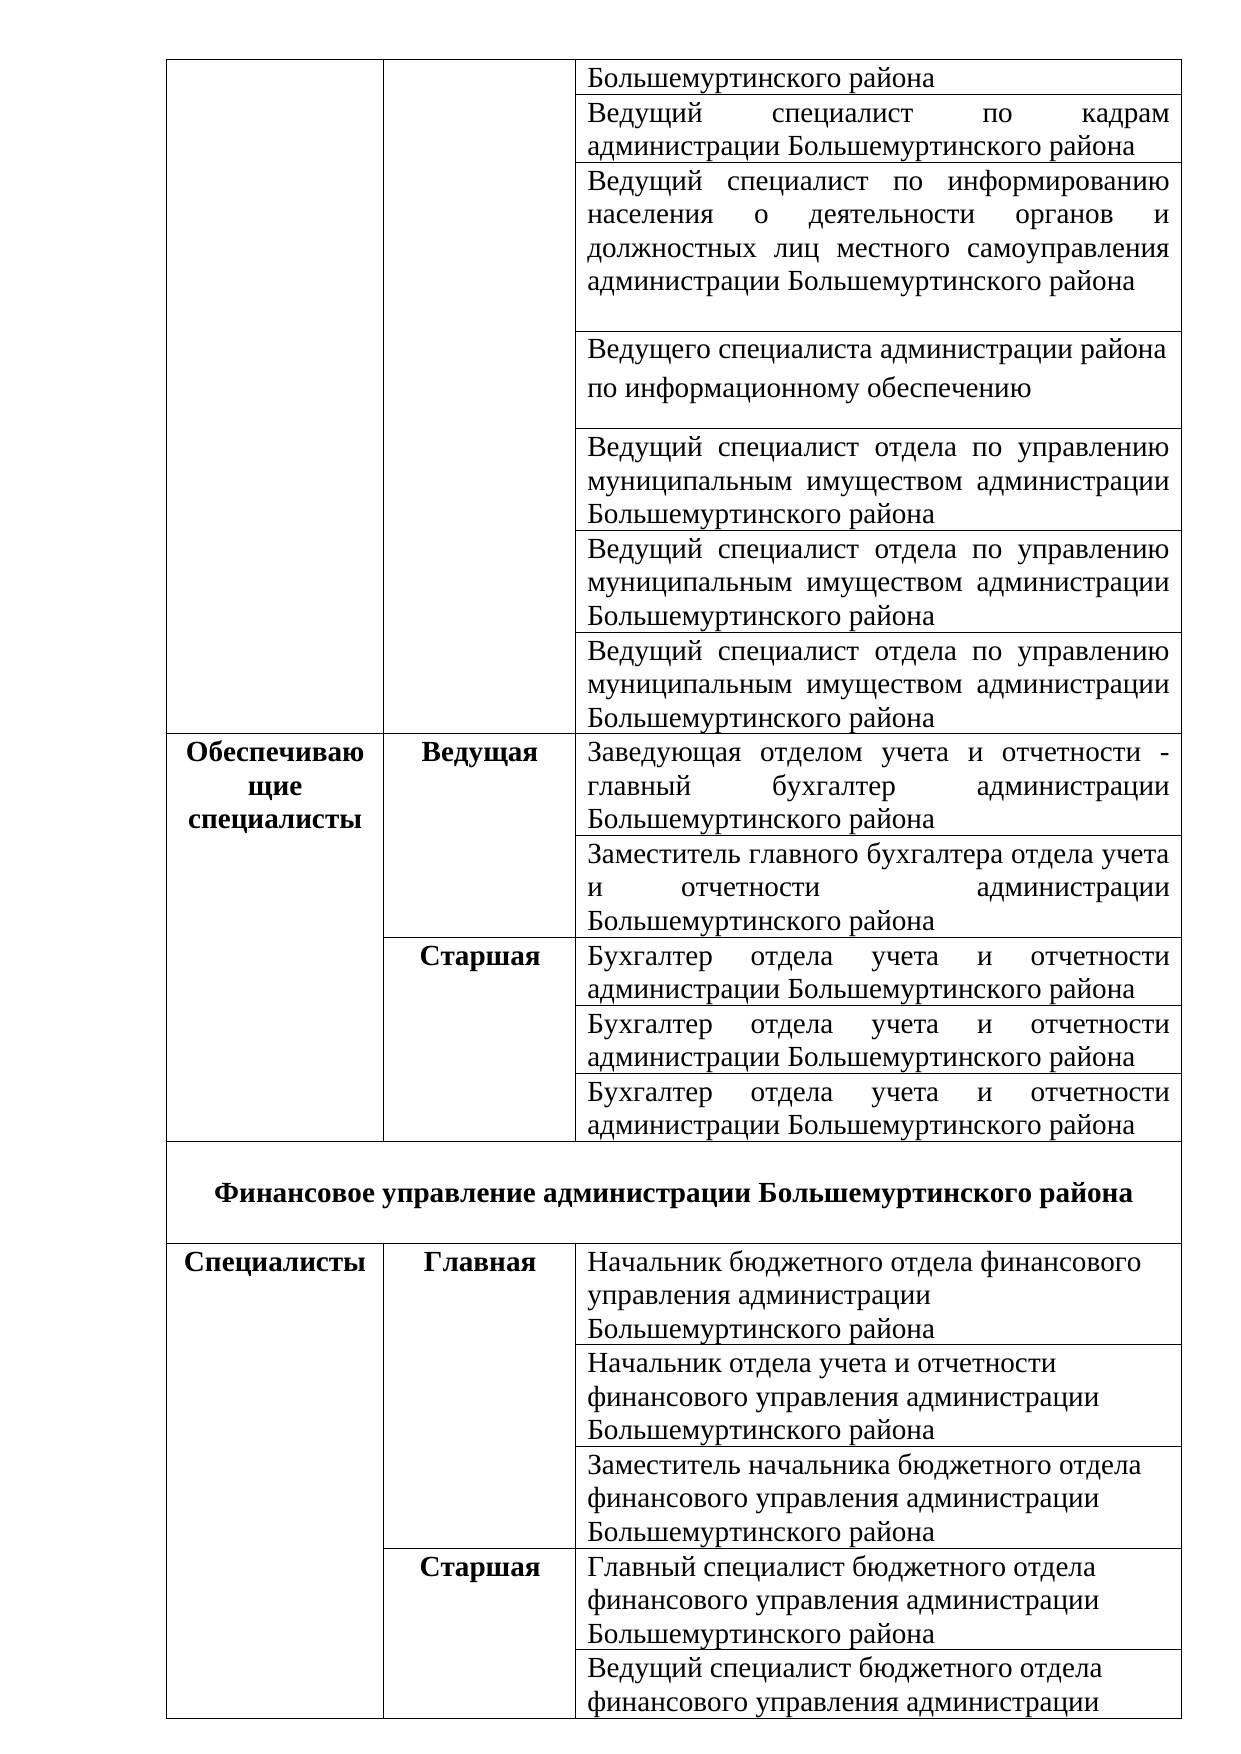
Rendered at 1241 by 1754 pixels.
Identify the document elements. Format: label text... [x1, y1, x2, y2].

table_cell Ведущего специалиста администрации района по информационному обеспечению [576, 332, 1181, 428]
table_cell Ведущий специалист отдела по управлению муниципальным имуществом администрации Большемуртинского района [576, 633, 1181, 733]
table_cell Заведующая отделом учета и отчетности - главный бухгалтер администрации Большемуртинского района [576, 734, 1181, 835]
table_cell Заместитель главного бухгалтера отдела учета и отчетности администрации Большемуртинского района [576, 836, 1181, 937]
table_cell Начальник отдела учета и отчетности финансового управления администрации Большемуртинского района [576, 1345, 1181, 1446]
table_cell Заместитель начальника бюджетного отдела финансового управления администрации Большемуртинского района [576, 1447, 1181, 1548]
table_cell Обеспечивающие специалисты [167, 734, 383, 1141]
table_cell Ведущий специалист по кадрам администрации Большемуртинского района [576, 95, 1181, 162]
table_cell Ведущий специалист отдела по управлению муниципальным имуществом администрации Большемуртинского района [576, 429, 1181, 530]
table_cell Бухгалтер отдела учета и отчетности администрации Большемуртинского района [576, 1006, 1181, 1073]
table_cell Ведущий специалист отдела по управлению муниципальным имуществом администрации Большемуртинского района [576, 531, 1181, 632]
table_cell Главная [384, 1244, 575, 1548]
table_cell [576, 1650, 1181, 1717]
table_cell Старшая [384, 1549, 575, 1717]
table_cell Главный специалист бюджетного отдела финансового управления администрации Большемуртинского района [576, 1549, 1181, 1649]
table_cell Финансовое управление администрации Большемуртинского района [167, 1142, 1181, 1243]
table_cell Ведущий специалист по информированию населения о деятельности органов и должностных лиц местного самоуправления администрации Большемуртинского района [576, 163, 1181, 331]
table_cell Специалисты [167, 1244, 383, 1717]
table_cell Бухгалтер отдела учета и отчетности администрации Большемуртинского района [576, 1074, 1181, 1141]
table_cell Начальник бюджетного отдела финансового управления администрации Большемуртинского района [576, 1244, 1181, 1344]
table_cell Бухгалтер отдела учета и отчетности администрации Большемуртинского района [576, 938, 1181, 1005]
table_cell Старшая [384, 938, 575, 1141]
table_cell Ведущая [384, 734, 575, 937]
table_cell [576, 60, 1181, 94]
